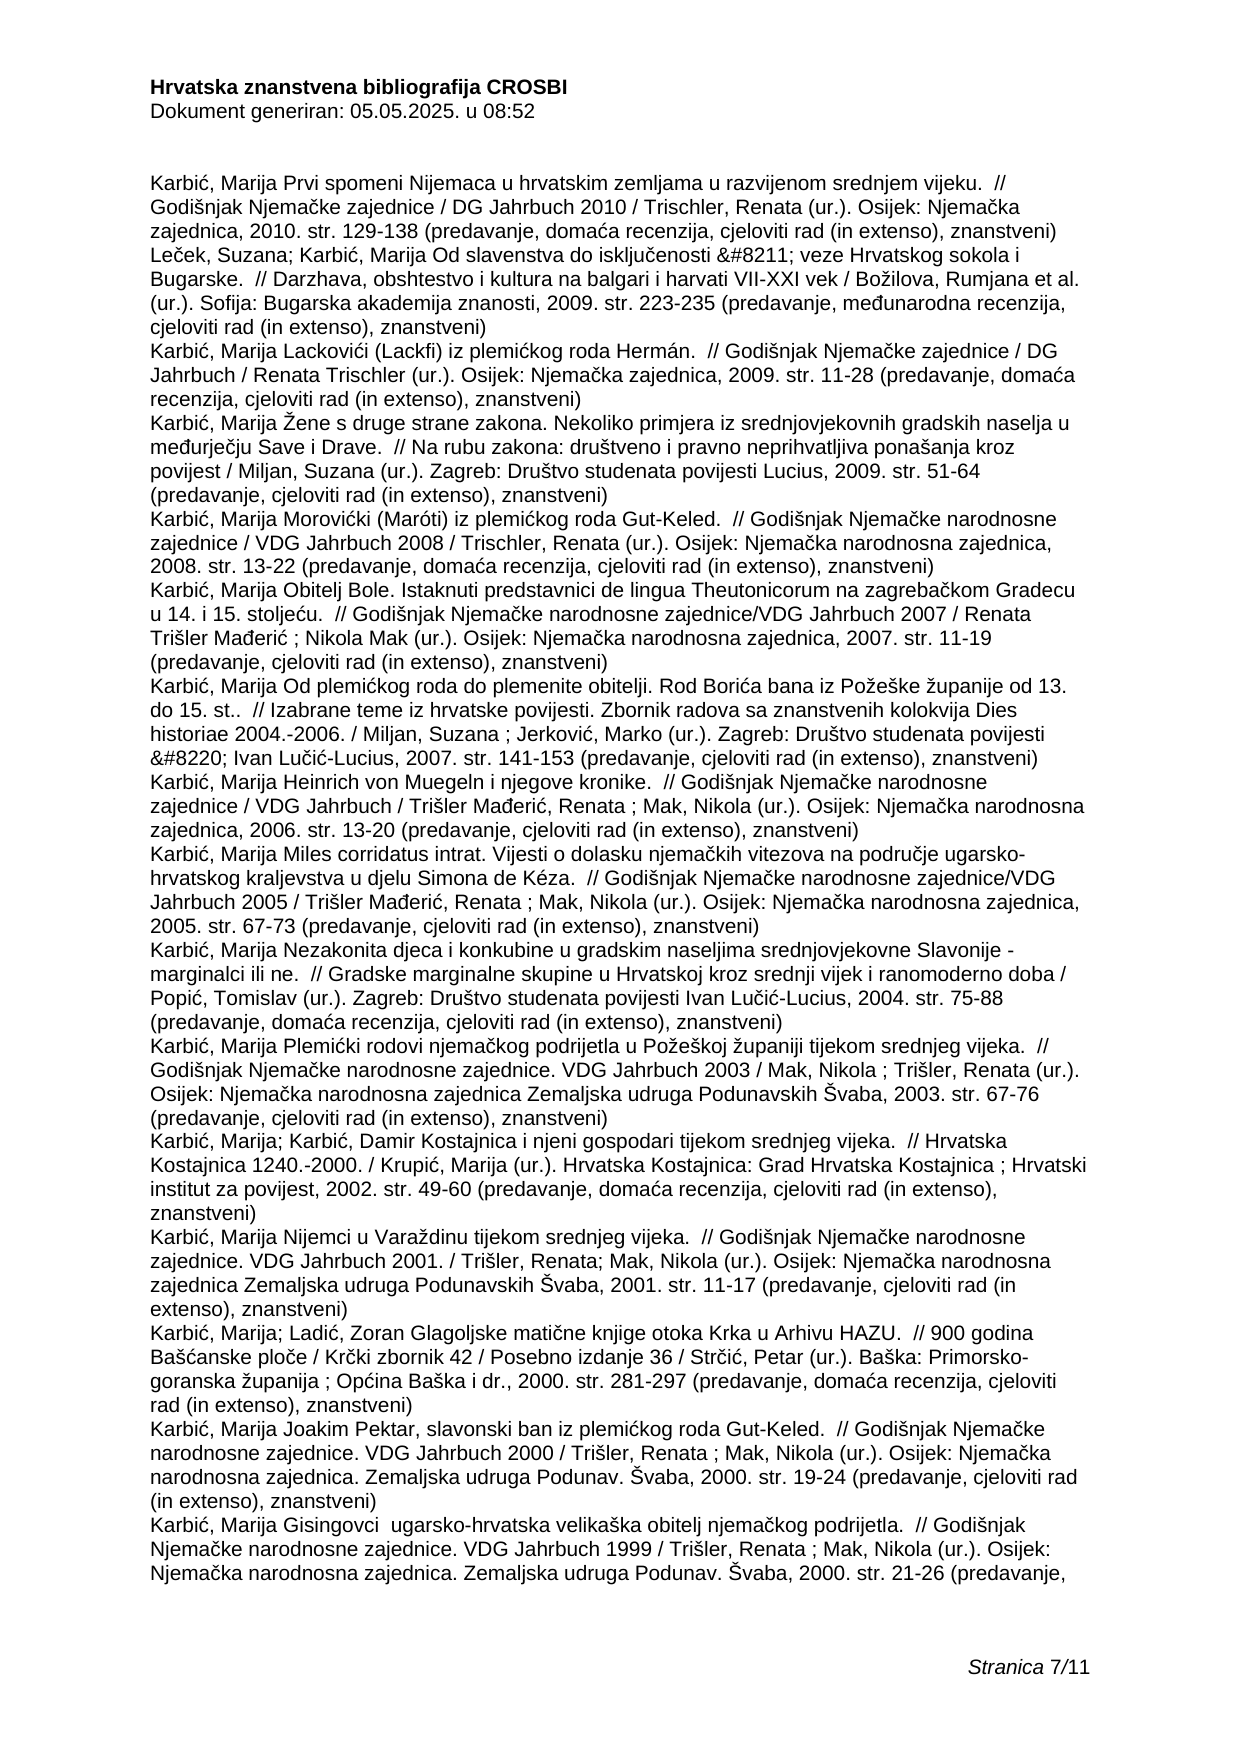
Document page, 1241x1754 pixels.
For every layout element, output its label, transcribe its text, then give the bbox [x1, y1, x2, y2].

text Karbić, Marija [150, 842, 1090, 938]
text Karbić, Marija; Karbić, Damir [150, 1129, 1090, 1225]
text Karbić, Marija [150, 339, 1090, 411]
text Leček, Suzana; Karbić, Marija [150, 243, 1090, 339]
text Karbić, Marija [150, 171, 1090, 243]
text Karbić, Marija [150, 411, 1090, 506]
text Karbić, Marija [150, 1417, 1090, 1513]
text Karbić, Marija [150, 674, 1090, 770]
text Karbić, Marija; Ladić, Zoran [150, 1321, 1090, 1417]
text Karbić, Marija [150, 770, 1090, 842]
text Karbić, Marija [150, 506, 1090, 578]
text Karbić, Marija [150, 1033, 1090, 1129]
text Karbić, Marija [150, 1513, 1090, 1584]
text Karbić, Marija [150, 938, 1090, 1033]
text Karbić, Marija [150, 1225, 1090, 1321]
text Karbić, Marija [150, 578, 1090, 674]
